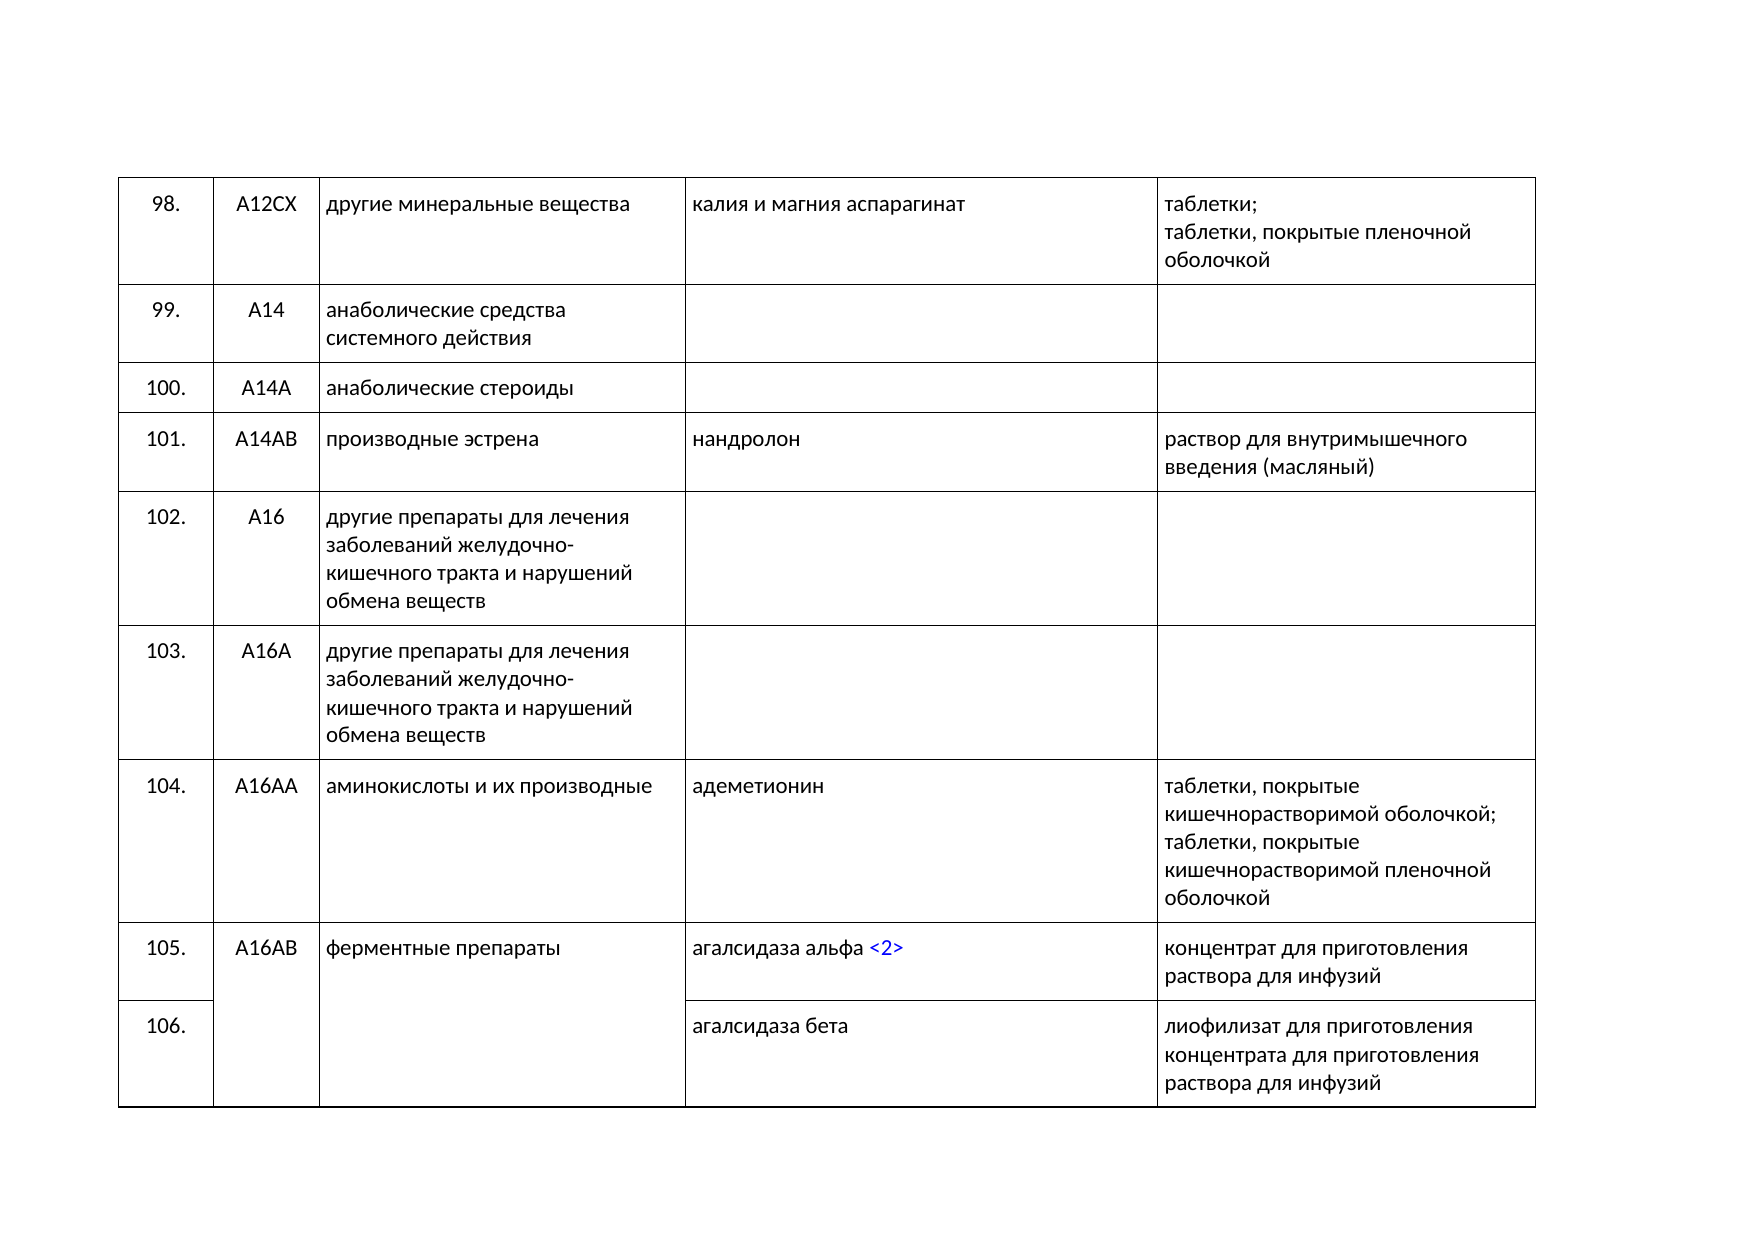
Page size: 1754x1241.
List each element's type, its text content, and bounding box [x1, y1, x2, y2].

table_cell другие препараты для лечения заболеваний желудочно-кишечного тракта и нарушений обмена веществ [320, 492, 685, 625]
table_cell 100. [119, 363, 213, 412]
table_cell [1158, 923, 1535, 1000]
table_cell 99. [119, 285, 213, 362]
table_cell A16AA [214, 760, 319, 922]
table_cell [1158, 626, 1535, 759]
table_cell анаболические средства системного действия [320, 285, 685, 362]
table_cell A14 [214, 285, 319, 362]
table_cell [1158, 285, 1535, 362]
table_cell анаболические стероиды [320, 363, 685, 412]
table_cell [686, 492, 1157, 625]
table_cell лиофилизат для приготовления концентрата для приготовления раствора для инфузий [1158, 1001, 1535, 1106]
table_cell 105. [119, 923, 213, 1000]
table_cell таблетки, покрытые кишечнорастворимой оболочкой; таблетки, покрытые кишечнорастворимой пленочной оболочкой [1158, 760, 1535, 922]
table_cell A12CX [214, 178, 319, 283]
table_cell таблетки; таблетки, покрытые пленочной оболочкой [1158, 178, 1535, 283]
table_cell [1158, 492, 1535, 625]
table_cell A14A [214, 363, 319, 412]
table_cell [1158, 363, 1535, 412]
table_cell калия и магния аспарагинат [686, 178, 1157, 283]
table_cell другие минеральные вещества [320, 178, 685, 283]
table_cell 98. [119, 178, 213, 283]
table_cell A16AB [214, 923, 319, 1106]
table_cell другие препараты для лечения заболеваний желудочно-кишечного тракта и нарушений обмена веществ [320, 626, 685, 759]
table_cell 106. [119, 1001, 213, 1106]
table_cell A16A [214, 626, 319, 759]
table_cell 104. [119, 760, 213, 922]
table_cell [686, 285, 1157, 362]
table_cell адеметионин [686, 760, 1157, 922]
table_cell производные эстрена [320, 413, 685, 491]
table_cell A16 [214, 492, 319, 625]
table_cell 102. [119, 492, 213, 625]
table_cell агалсидаза бета [686, 1001, 1157, 1106]
table_cell [686, 363, 1157, 412]
table_cell нандролон [686, 413, 1157, 491]
table_cell [686, 626, 1157, 759]
table_cell раствор для внутримышечного введения (масляный) [1158, 413, 1535, 491]
table_cell 101. [119, 413, 213, 491]
table_cell ферментные препараты [320, 923, 685, 1106]
table_cell агалсидаза альфа <2> [686, 923, 1157, 1000]
table_cell 103. [119, 626, 213, 759]
table_cell A14AB [214, 413, 319, 491]
table_cell аминокислоты и их производные [320, 760, 685, 922]
